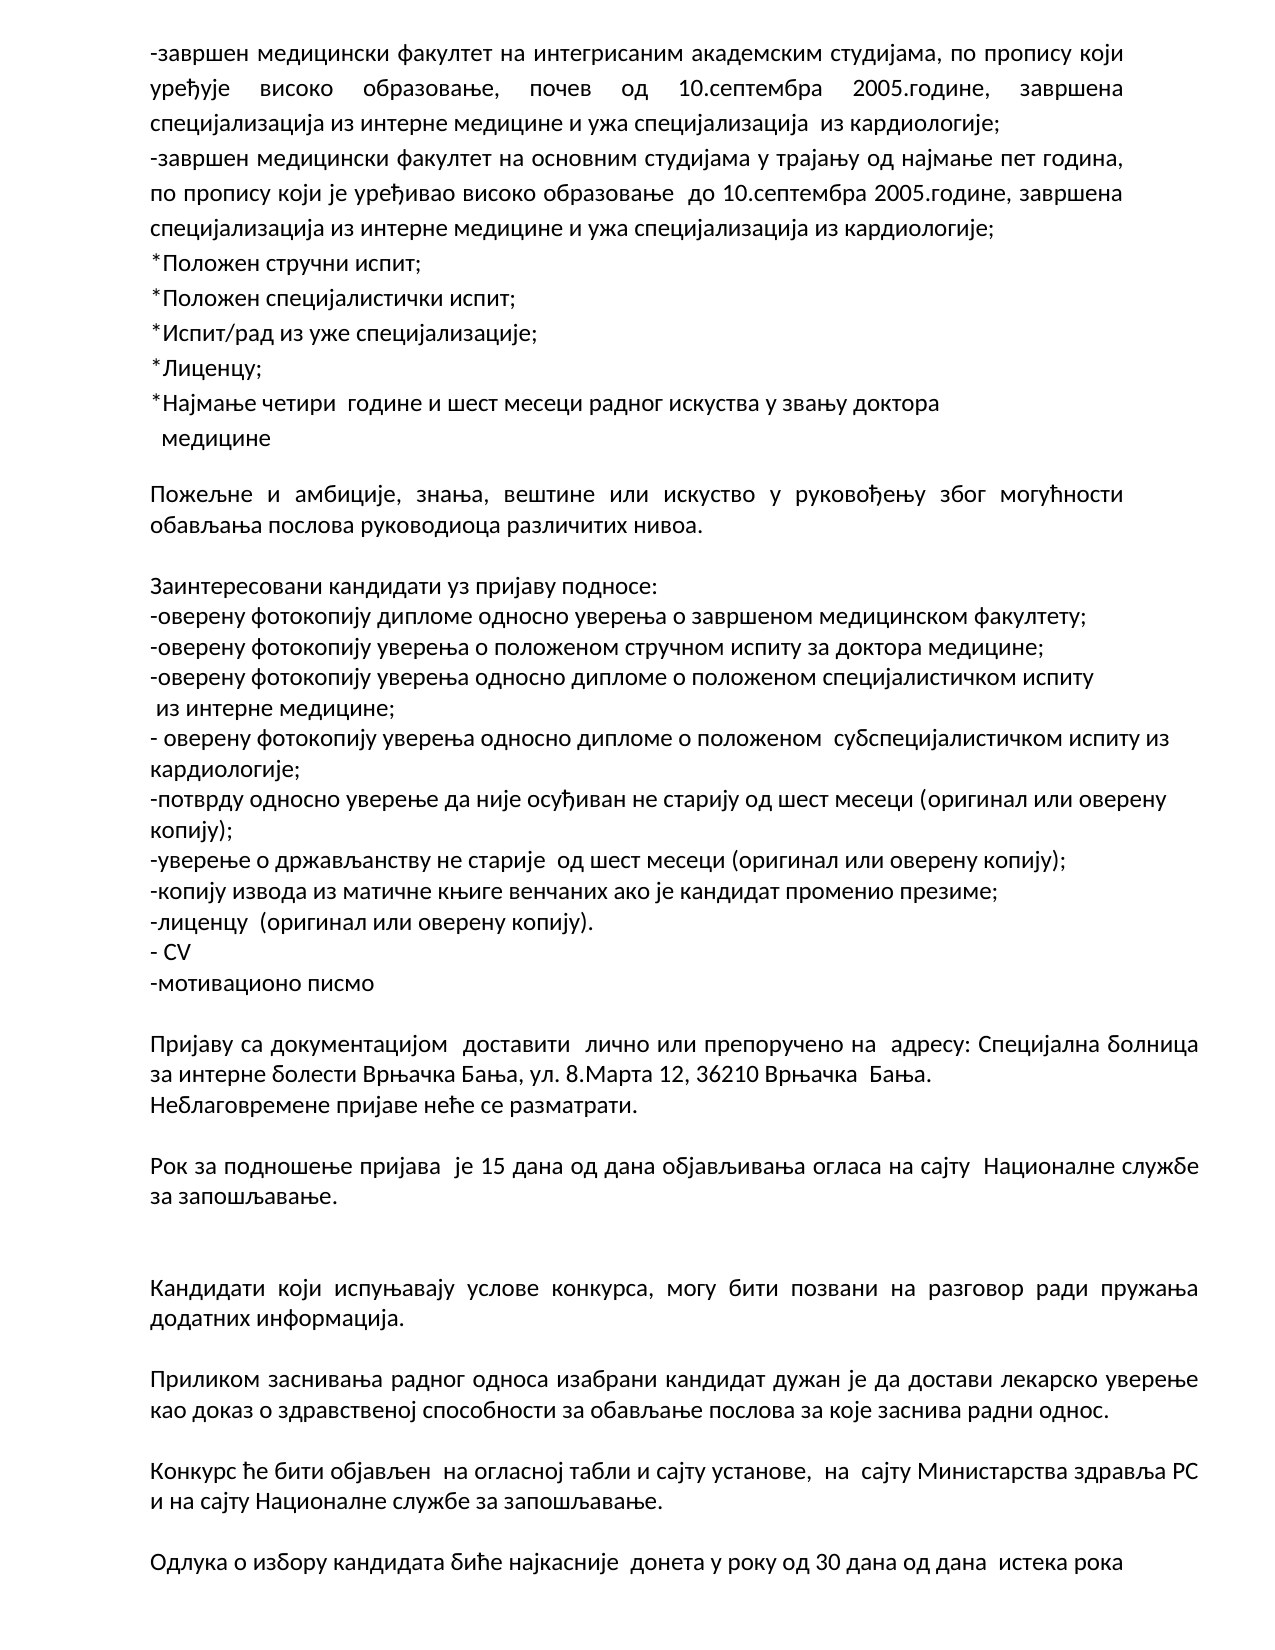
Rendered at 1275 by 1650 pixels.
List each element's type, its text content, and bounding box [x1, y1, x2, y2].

text Пријаву са документацијом доставити лично или препоручено на адресу: Специјална болница за интерне болести Врњачка Бања, ул. 8.Марта 12, 36210 Врњачка Бања. [150, 1028, 1200, 1089]
list -завршен медицински факултет на основним студијама у трајању од најмање пет година, по пропису који је уређивао високо образовање до 10.септембра 2005.године, завршена специјализација из интерне медицине и ужа специјализација из кардиологије; [150, 142, 1125, 243]
text -мотивационо писмо [150, 967, 1200, 997]
text -оверену фотокопију дипломе односно уверења о завршеном медицинском факултету; [150, 600, 1200, 631]
text Рок за подношење пријава је 15 дана од дана објављивања огласа на сајту Националне службе за запошљавање. [150, 1150, 1200, 1211]
text Кандидати који испуњавају услове конкурса, могу бити позвани на разговор ради пружања додатних информација. [150, 1272, 1200, 1333]
text -оверену фотокопију уверења односно дипломе о положеном специјалистичком испиту [150, 661, 1200, 692]
text -лиценцу (оригинал или оверену копију). [150, 906, 1200, 936]
text - оверену фотокопију уверења односно дипломе о положеном субспецијалистичком испиту из кардиологије; [150, 722, 1200, 783]
text Неблаговремене пријаве неће се разматрати. [150, 1089, 1200, 1119]
text - CV [150, 936, 1200, 967]
text Заинтересовани кандидати уз пријаву подносе: [150, 570, 1200, 600]
text -копију извода из матичне књиге венчаних ако је кандидат променио презиме; [150, 875, 1200, 906]
text -оверену фотокопију уверења о положеном стручном испиту за доктора медицине; [150, 631, 1200, 661]
text Приликом заснивања радног односа изабрани кандидат дужан је да достави лекарско уверење као доказ о здравственој способности за обављање послова за које заснива радни однос. [150, 1363, 1200, 1424]
text -уверењe о држављанству не старијe од шест месеци (оригинал или оверену копију); [150, 844, 1200, 875]
text Пожељне и амбиције, знања, вештине или искуство у руковођењу због могућности обављања послова руководиоца различитих нивоа. [150, 478, 1125, 539]
text -потврду односно уверење да није осуђиван не старију од шест месеци (оригинал или оверену копију); [150, 783, 1200, 844]
list *Најмање четири године и шест месеци радног искуства у звању доктора [150, 387, 1125, 418]
text Одлука о избору кандидата биће најкасније донета у року од 30 дана од дана истека рока [150, 1547, 1200, 1577]
list -завршен медицински факултет на интегрисаним академским студијама, по пропису који уређује високо образовање, почев од 10.септембра 2005.године, завршена специјализација из интерне медицине и ужа специјализација из кардиологије; [150, 37, 1125, 138]
list *Положен специјалистички испит; [150, 282, 1125, 313]
list *Положен стручни испит; [150, 247, 1125, 278]
text из интерне медицине; [150, 692, 1200, 722]
list *Лиценцу; [150, 352, 1125, 383]
list медицине [150, 422, 1125, 453]
text Конкурс ће бити објављен на огласној табли и сaјту установе, на сајту Министарства здравља РС и на сајту Националне службе за запошљавање. [150, 1455, 1200, 1516]
list *Испит/рад из уже специјализације; [150, 317, 1125, 348]
